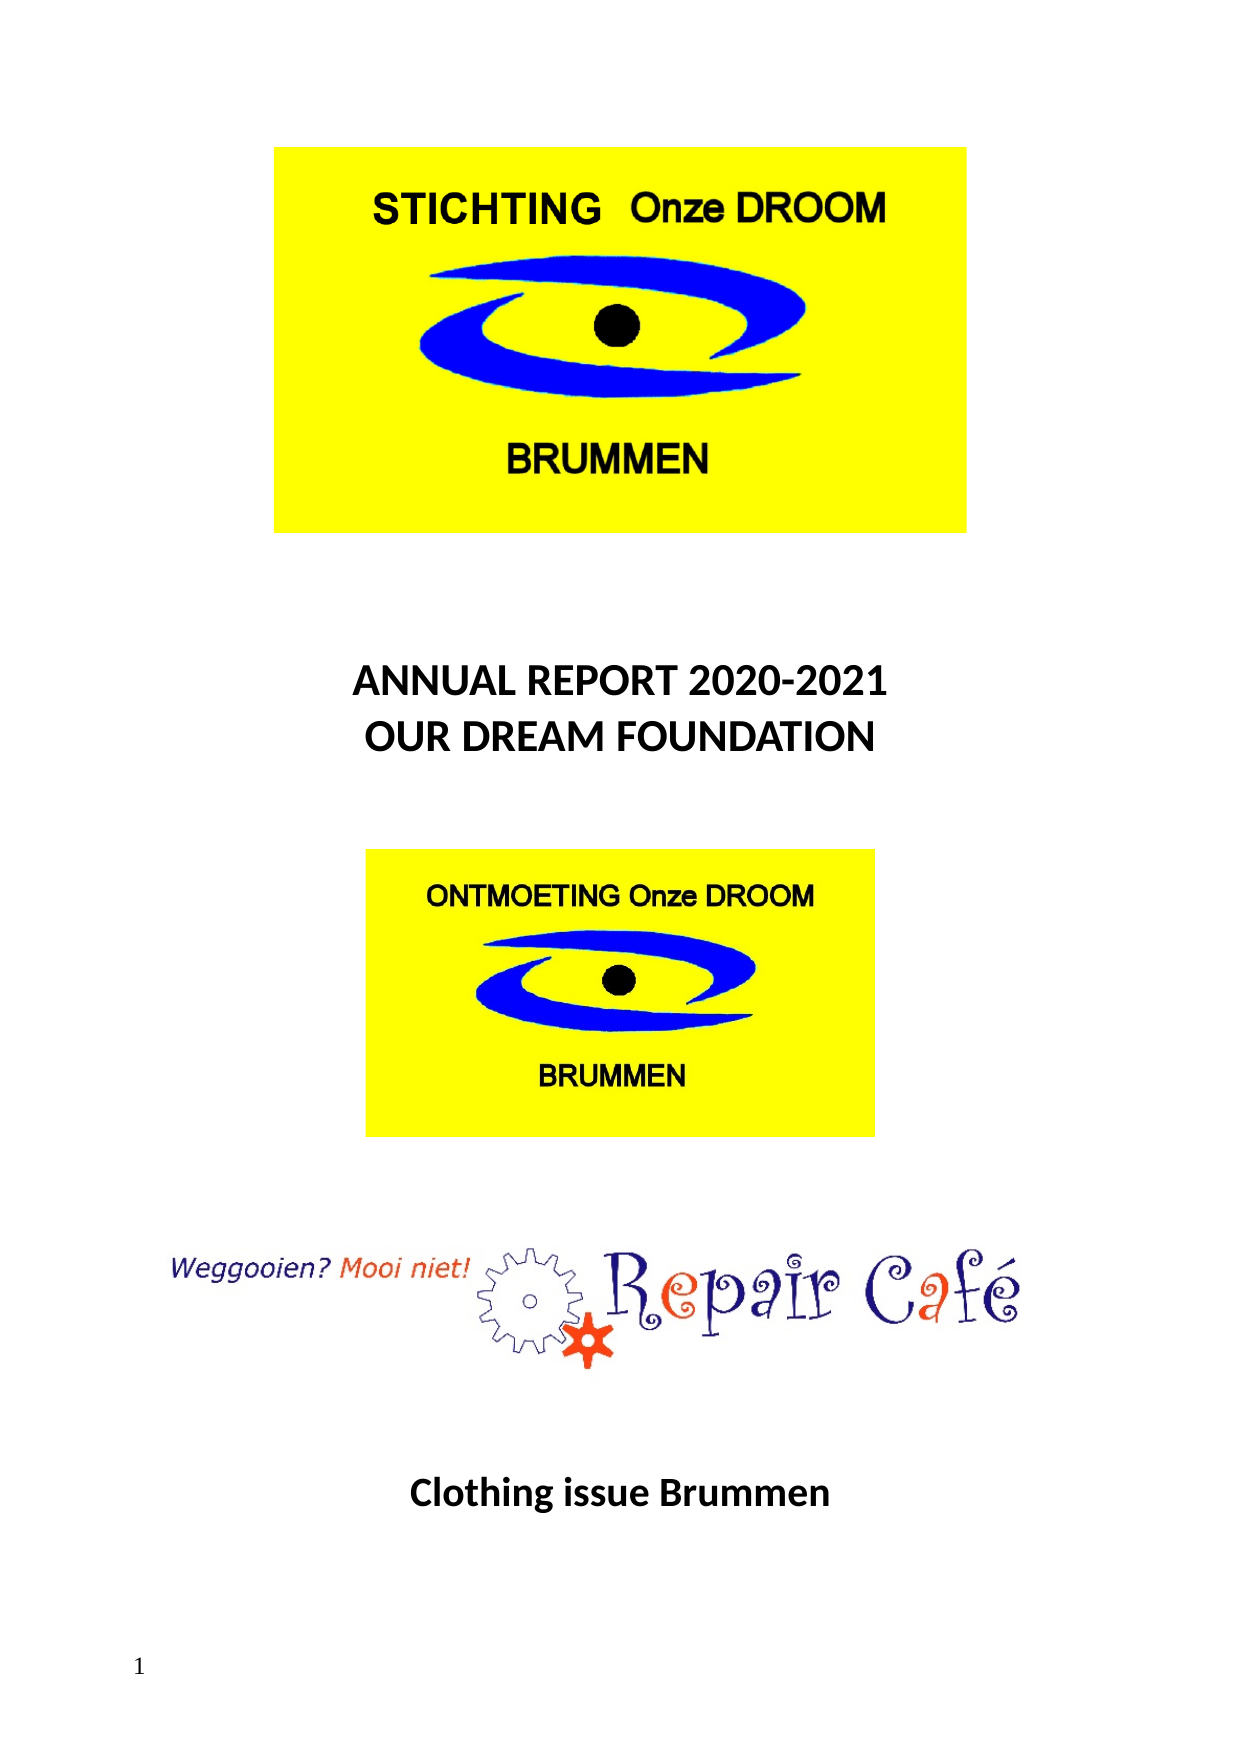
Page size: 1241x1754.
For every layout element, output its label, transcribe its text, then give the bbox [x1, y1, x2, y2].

text OUR DREAM FOUNDATION [133, 707, 1107, 763]
picture [273, 147, 967, 533]
picture [365, 849, 875, 1137]
text Clothing issue Brummen [133, 1466, 1107, 1517]
text ANNUAL REPORT 2020-2021 [133, 651, 1107, 707]
picture [132, 1196, 1079, 1415]
